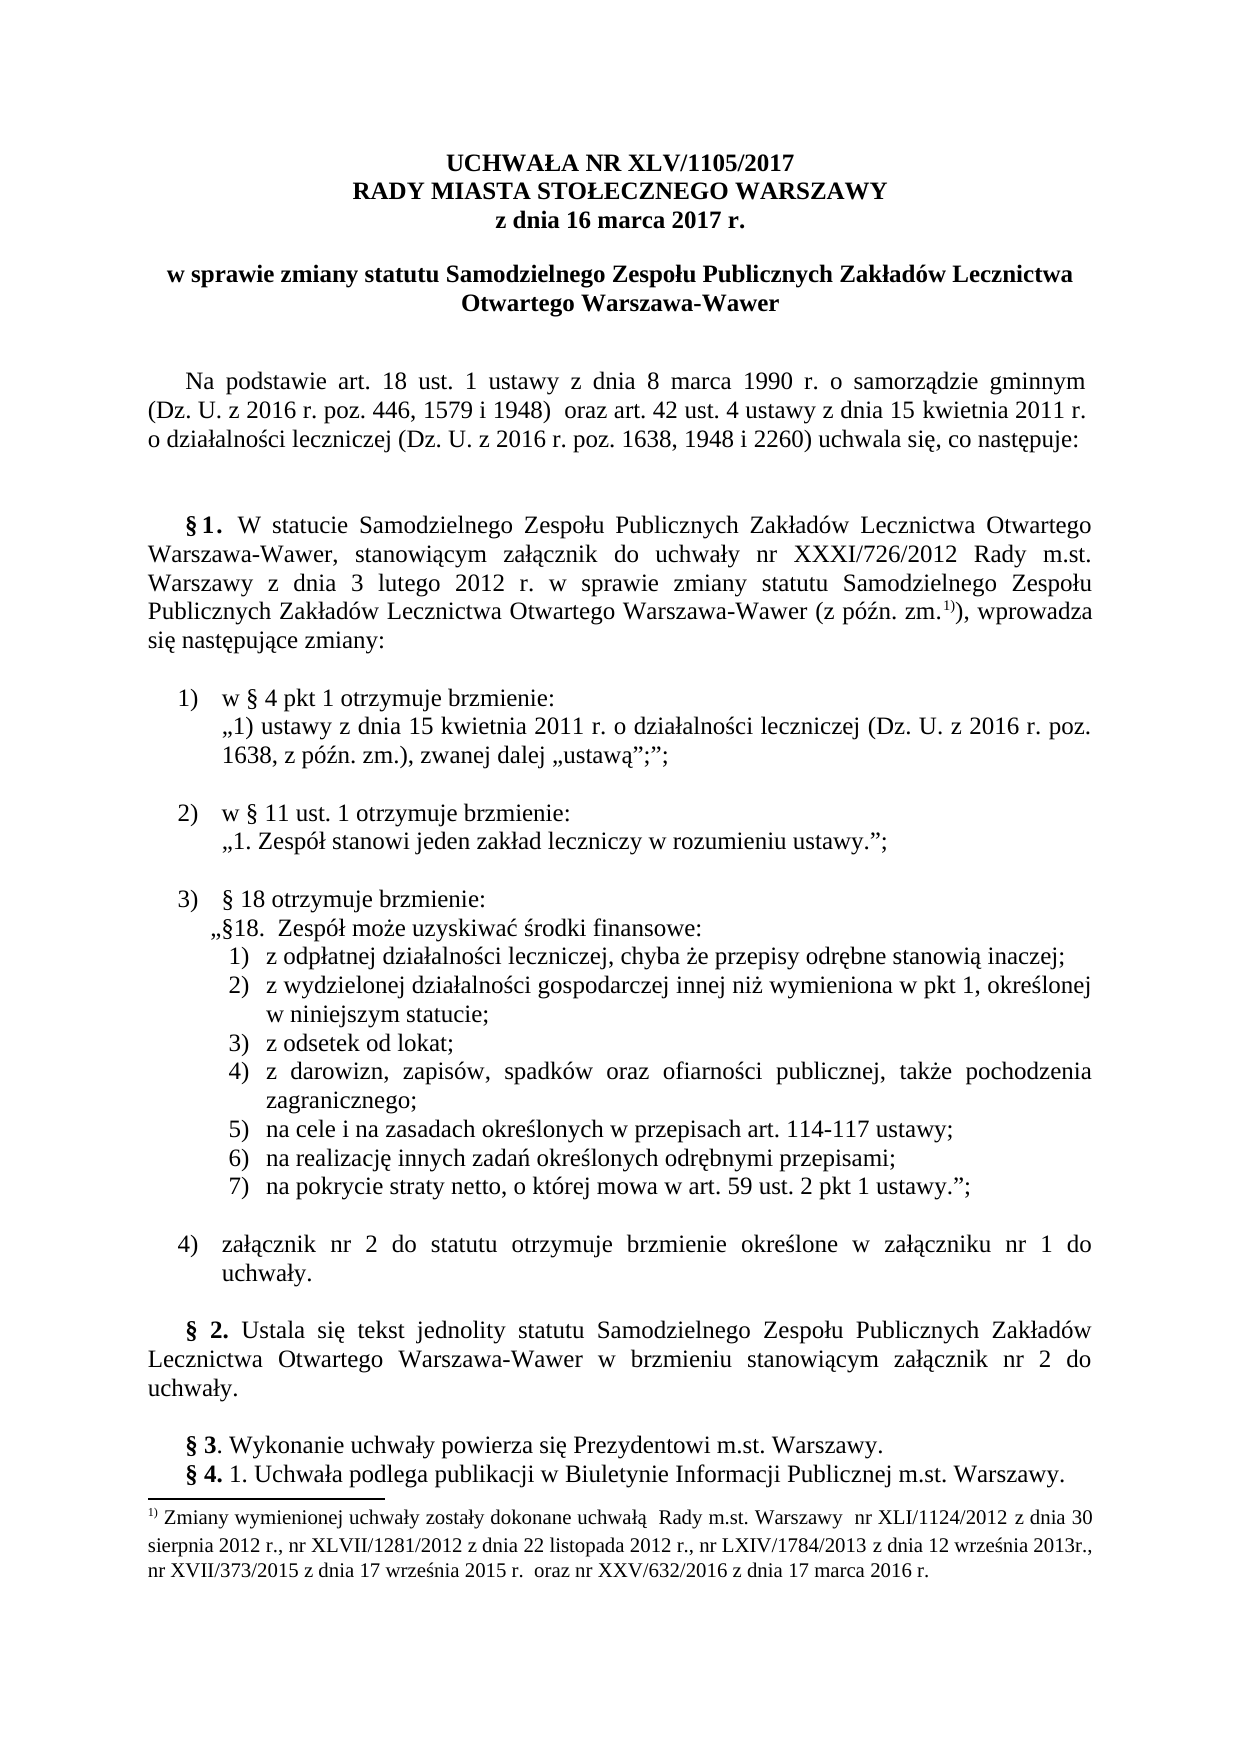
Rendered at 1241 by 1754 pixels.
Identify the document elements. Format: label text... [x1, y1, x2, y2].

text § 2. Ustala się tekst jednolity statutu Samodzielnego Zespołu Publicznych Zakładów Lecznictwa Otwartego Warszawa-Wawer w brzmieniu stanowiącym załącznik nr 2 do uchwały. [148, 1315, 1092, 1401]
text RADY MIASTA STOŁECZNEGO WARSZAWY [148, 176, 1092, 205]
list załącznik nr 2 do statutu otrzymuje brzmienie określone w załączniku nr 1 do uchwały. [177, 1229, 1092, 1286]
text UCHWAŁA NR XLV/1105/2017 [148, 148, 1092, 176]
list na realizację innych zadań określonych odrębnymi przepisami; [228, 1143, 1092, 1171]
list z odsetek od lokat; [228, 1028, 1092, 1056]
text § 4. 1. Uchwała podlega publikacji w Biuletynie Informacji Publicznej m.st. Warszawy. [148, 1459, 1092, 1488]
text § 3. Wykonanie uchwały powierza się Prezydentowi m.st. Warszawy. [148, 1430, 1092, 1459]
text z dnia 16 marca 2017 r. [148, 205, 1092, 234]
text „1. Zespół stanowi jeden zakład leczniczy w rozumieniu ustawy.”; [148, 826, 1092, 855]
text „§18. Zespół może uzyskiwać środki finansowe: [148, 913, 1092, 941]
list z odpłatnej działalności leczniczej, chyba że przepisy odrębne stanowią inaczej; [228, 941, 1092, 970]
list na pokrycie straty netto, o której mowa w art. 59 ust. 2 pkt 1 ustawy.”; [228, 1171, 1092, 1200]
text §1. W statucie Samodzielnego Zespołu Publicznych Zakładów Lecznictwa Otwartego Warszawa-Wawer, stanowiącym załącznik do uchwały nr XXXI/726/2012 Rady m.st. Warszawy z dnia 3 lutego 2012 r. w sprawie zmiany statutu Samodzielnego Zespołu Publicznych Zakładów Lecznictwa Otwartego Warszawa-Wawer (z późn. zm.)), wprowadza się następujące zmiany: [148, 510, 1092, 654]
list z darowizn, zapisów, spadków oraz ofiarności publicznej, także pochodzenia zagranicznego; [228, 1056, 1092, 1114]
text w sprawie zmiany statutu Samodzielnego Zespołu Publicznych Zakładów Lecznictwa Otwartego Warszawa-Wawer [148, 259, 1092, 316]
text Na podstawie art. 18 ust. 1 ustawy z dnia 8 marca 1990 r. o samorządzie gminnym (Dz. U. z 2016 r. poz. 446, 1579 i 1948) oraz art. 42 ust. 4 ustawy z dnia 15 kwietnia 2011 r. o działalności leczniczej (Dz. U. z 2016 r. poz. 1638, 1948 i 2260) uchwala się, co następuje: [148, 366, 1086, 453]
list w § 11 ust. 1 otrzymuje brzmienie: [177, 798, 1092, 826]
list w § 4 pkt 1 otrzymuje brzmienie: [177, 683, 1092, 711]
list „1) ustawy z dnia 15 kwietnia 2011 r. o działalności leczniczej (Dz. U. z 2016 r. poz. 1638, z późn. zm.), zwanej dalej „ustawą”;”; [222, 711, 1092, 769]
list § 18 otrzymuje brzmienie: [177, 884, 1092, 913]
list na cele i na zasadach określonych w przepisach art. 114-117 ustawy; [228, 1114, 1092, 1143]
list z wydzielonej działalności gospodarczej innej niż wymieniona w pkt 1, określonej w niniejszym statucie; [228, 970, 1092, 1028]
